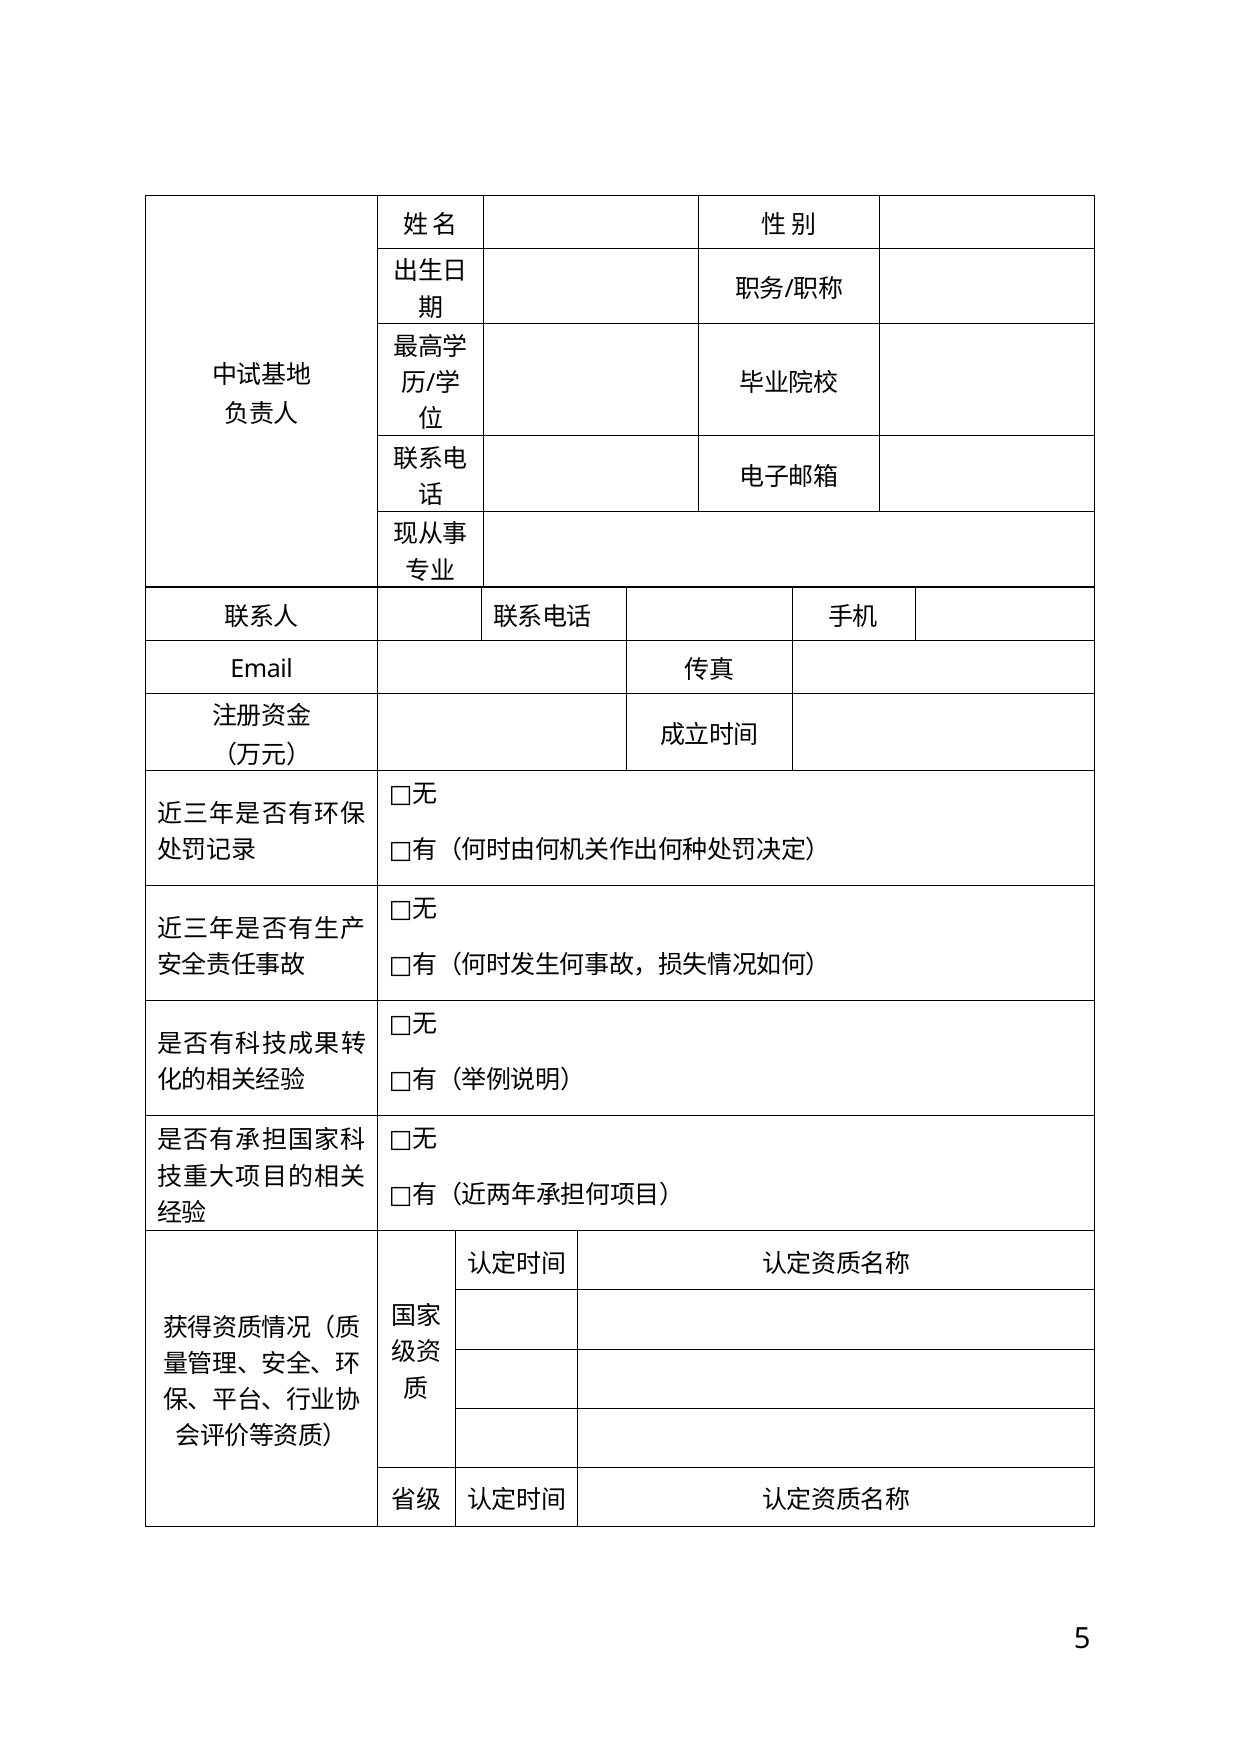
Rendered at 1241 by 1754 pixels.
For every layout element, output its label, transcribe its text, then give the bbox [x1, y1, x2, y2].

table_cell 最高学历/学位 [378, 324, 483, 435]
table_cell 认定资质名称 [578, 1231, 1094, 1289]
table_cell [627, 588, 792, 639]
table_cell 联系电话 [482, 588, 626, 639]
table_cell 性 别 [699, 196, 879, 248]
table_cell [880, 249, 1094, 323]
table_cell Email [146, 641, 377, 693]
table_cell 中试基地 负责人 [146, 196, 377, 586]
table_cell 认定时间 [456, 1231, 577, 1289]
table_cell [916, 588, 1094, 639]
table_cell 注册资金 （万元） [146, 694, 377, 770]
table_cell 是否有承担国家科技重大项目的相关经验 [146, 1116, 377, 1230]
table_cell [378, 694, 626, 770]
table_cell [456, 1290, 577, 1348]
table_cell 联系人 [146, 588, 377, 639]
table_cell 近三年是否有环保处罚记录 [146, 771, 377, 885]
table_cell 国家级资质 [378, 1231, 455, 1467]
table_cell □无 □有（何时由何机关作出何种处罚决定） [378, 771, 1094, 885]
table_cell 认定时间 [456, 1468, 577, 1526]
table_cell [484, 436, 698, 511]
table_cell 获得资质情况（质量管理、安全、环保、平台、行业协会评价等资质） [146, 1231, 377, 1526]
table_cell 认定资质名称 [578, 1468, 1094, 1526]
table_cell 出生日期 [378, 249, 483, 323]
table_cell [456, 1350, 577, 1407]
table_cell [880, 324, 1094, 435]
table_cell 联系电话 [378, 436, 483, 511]
table_cell □无 □有（举例说明） [378, 1001, 1094, 1115]
table_cell 成立时间 [627, 694, 792, 770]
table_cell [578, 1350, 1094, 1407]
table_cell [378, 588, 481, 639]
table_cell [578, 1409, 1094, 1467]
table_cell [484, 324, 698, 435]
table_cell 电子邮箱 [699, 436, 879, 511]
table_cell [793, 694, 1094, 770]
table_cell [880, 436, 1094, 511]
table_cell 毕业院校 [699, 324, 879, 435]
table_cell [484, 196, 698, 248]
table_cell [484, 249, 698, 323]
table_cell 职务/职称 [699, 249, 879, 323]
table_cell [378, 641, 626, 693]
table_cell 传真 [627, 641, 792, 693]
table_cell 近三年是否有生产安全责任事故 [146, 886, 377, 1000]
table_cell [793, 641, 1094, 693]
table_cell 手机 [793, 588, 915, 639]
table_cell [484, 512, 1094, 586]
table_cell 省级资质 [378, 1468, 455, 1526]
table_cell [456, 1409, 577, 1467]
table_cell [578, 1290, 1094, 1348]
table_cell □无 □有（近两年承担何项目） [378, 1116, 1094, 1230]
table_cell 现从事专业 [378, 512, 483, 586]
table_cell 姓 名 [378, 196, 483, 248]
table_cell [880, 196, 1094, 248]
table_cell □无 □有（何时发生何事故，损失情况如何） [378, 886, 1094, 1000]
table_cell 是否有科技成果转化的相关经验 [146, 1001, 377, 1115]
